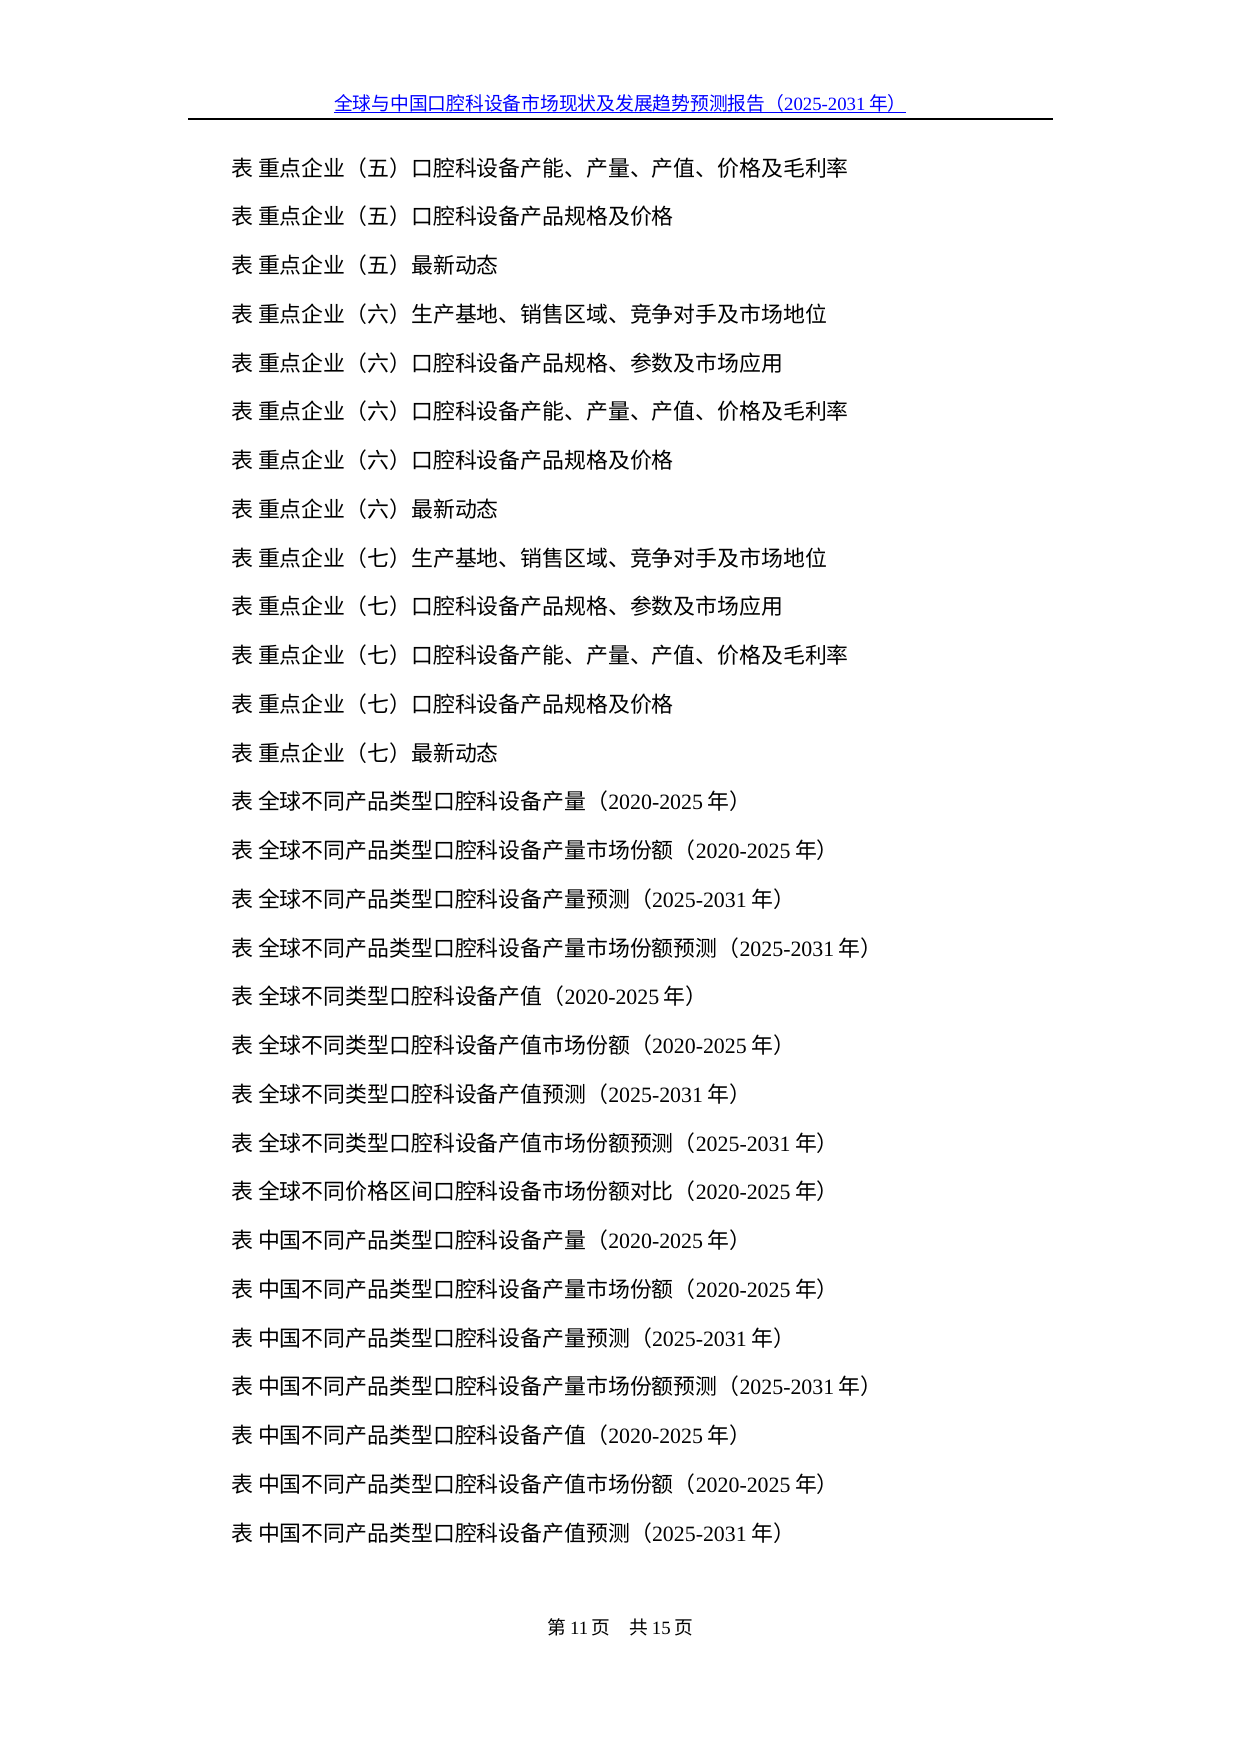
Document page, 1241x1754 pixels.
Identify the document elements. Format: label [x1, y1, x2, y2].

text [187, 150, 1053, 1548]
